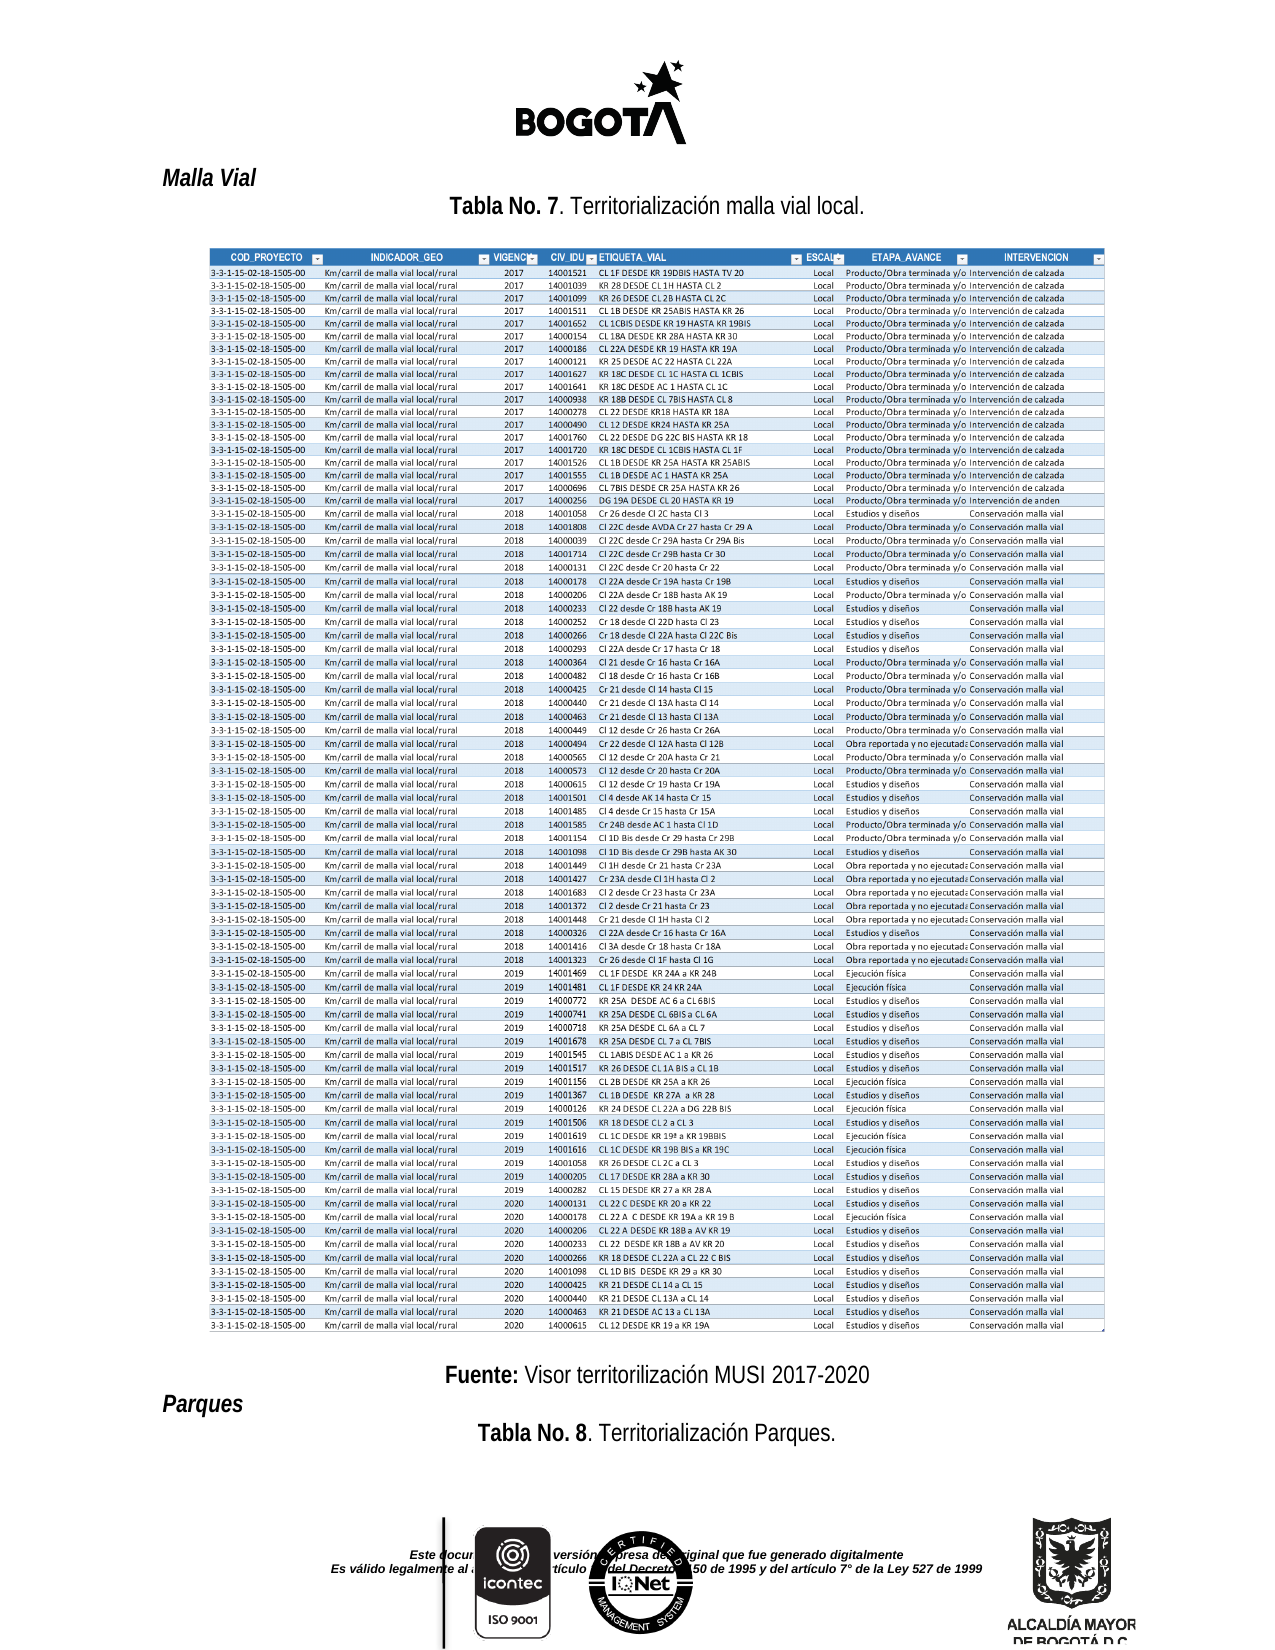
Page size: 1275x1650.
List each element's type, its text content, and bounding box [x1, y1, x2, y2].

text Parques [162, 1389, 1152, 1418]
picture [1006, 1517, 1136, 1643]
picture [577, 1520, 699, 1642]
picture [209, 248, 1105, 1332]
picture [515, 59, 699, 148]
text Tabla No. 7. Territorialización malla vial local. [162, 191, 1152, 220]
text Malla Vial [162, 162, 1152, 191]
picture [462, 1516, 559, 1646]
text Fuente: Visor territorilización MUSI 2017-2020 [162, 1360, 1152, 1389]
text Tabla No. 8. Territorialización Parques. [162, 1418, 1152, 1446]
